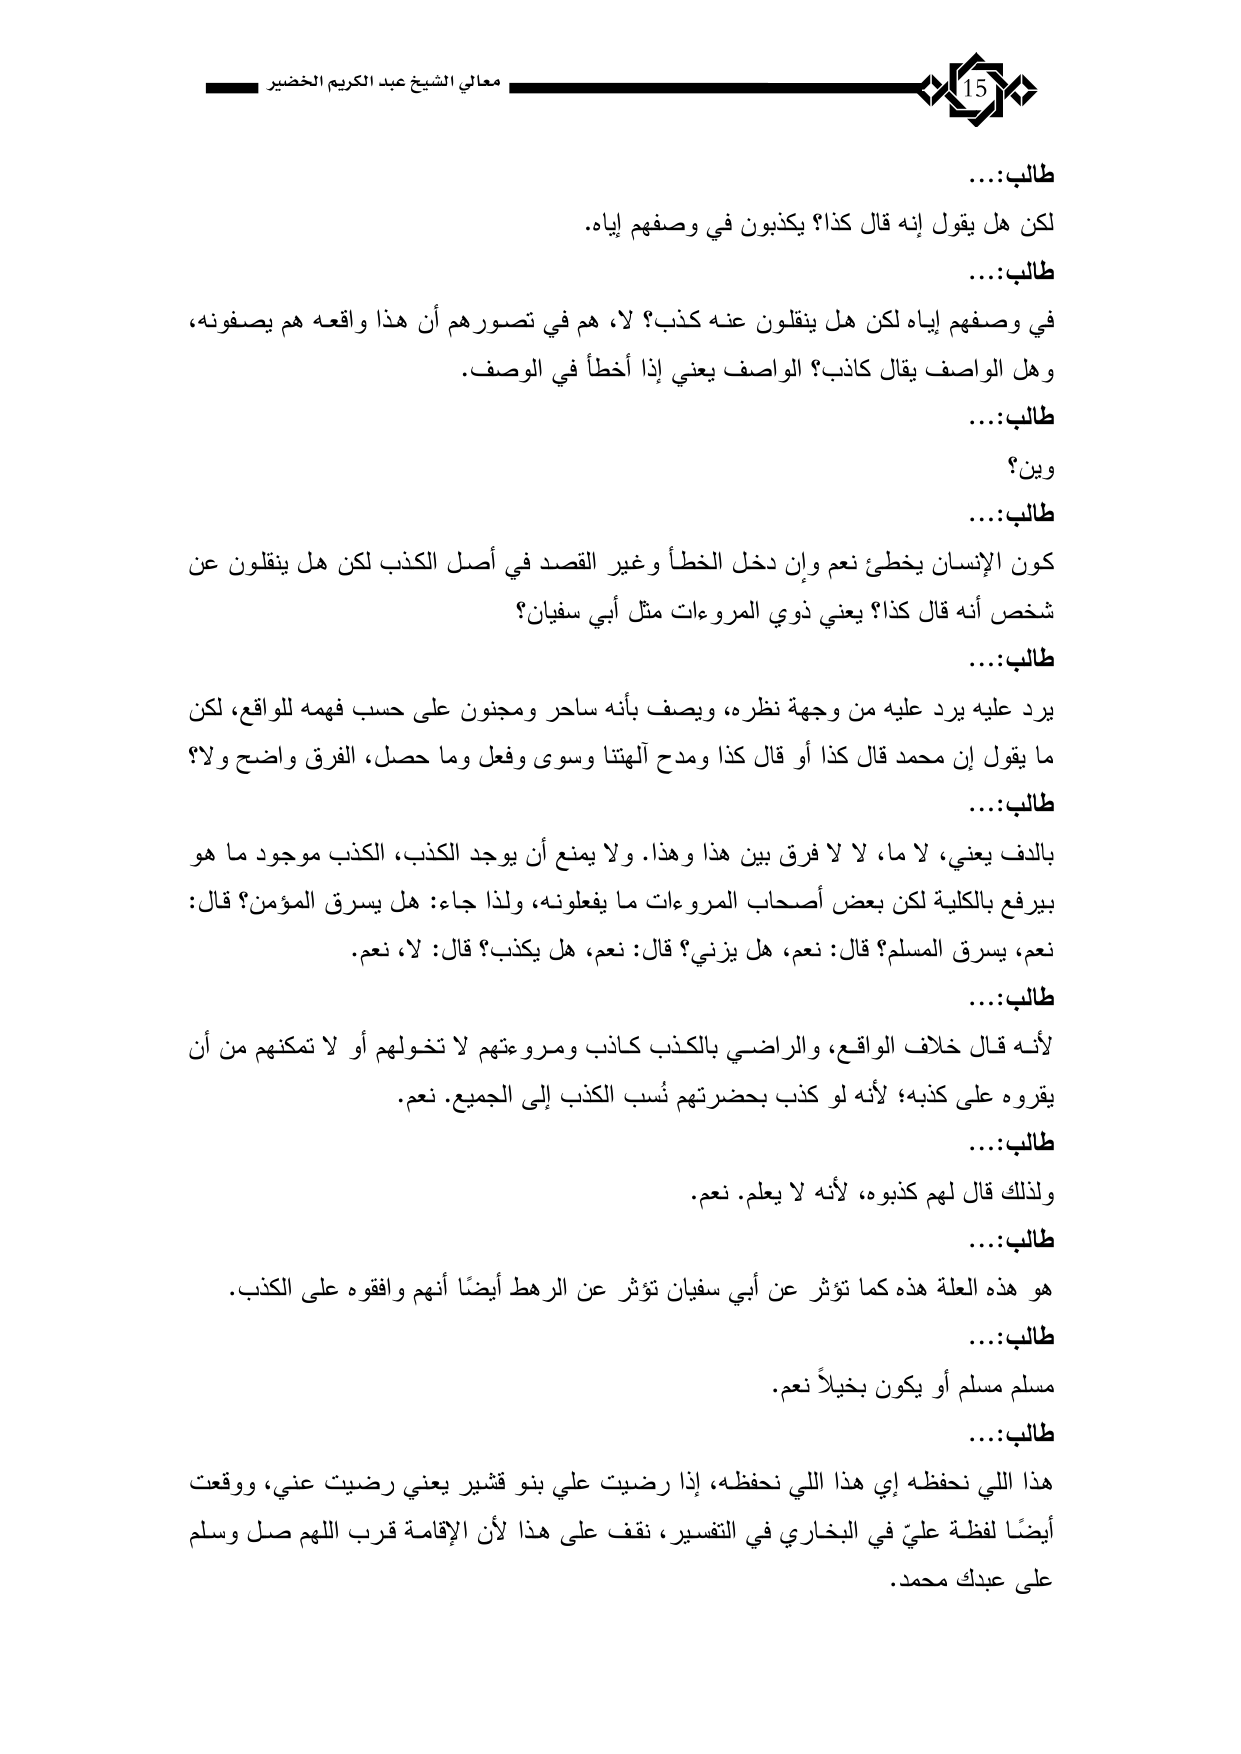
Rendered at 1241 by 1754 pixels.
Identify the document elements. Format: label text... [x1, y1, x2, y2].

text مسلم مسلم أو يكون بخيلاً نعم. [187, 1360, 1053, 1409]
text في وصفهم إياه لكن هل ينقلون عنه كذب؟ لا، هم في تصورهم أن هذا واقعه هم يصفونه، وهل الواصف يقال كاذب؟ الواصف يعني إذا أخطأ في الوصف. [187, 295, 1053, 392]
text طالب:... [187, 634, 1053, 683]
text هو هذه العلة هذه كما تؤثر عن أبي سفيان تؤثر عن الرهط أيضًا أنهم وافقوه على الكذب. [187, 1263, 1053, 1312]
text ولذلك قال لهم كذبوه، لأنه لا يعلم. نعم. [187, 1167, 1053, 1215]
text طالب:... [187, 1312, 1053, 1360]
text وين؟ [187, 441, 1053, 489]
text طالب:... [187, 392, 1053, 441]
text طالب:... [187, 1409, 1053, 1457]
text طالب:... [187, 779, 1053, 828]
text طالب:... [187, 1118, 1053, 1167]
text طالب:... [187, 1215, 1053, 1263]
text طالب:... [187, 150, 1053, 198]
text هذا اللي نحفظه إي هذا اللي نحفظه، إذا رضيت علي بنو قشير يعني رضيت عني، ووقعت أيضًا لفظة عليّ في البخاري في التفسير، نقف على هذا لأن الإقامة قرب اللهم صل وسلم على عبدك محمد. [187, 1457, 1053, 1602]
text لكن هل يقول إنه قال كذا؟ يكذبون في وصفهم إياه. [187, 198, 1053, 247]
text طالب:... [187, 489, 1053, 537]
text بالدف يعني، لا ما، لا لا فرق بين هذا وهذا. ولا يمنع أن يوجد الكذب، الكذب موجود ما هو بيرفع بالكلية لكن بعض أصحاب المروءات ما يفعلونه، ولذا جاء: هل يسرق المؤمن؟ قال: نعم، يسرق المسلم؟ قال: نعم، هل يزني؟ قال: نعم، هل يكذب؟ قال: لا، نعم. [187, 828, 1053, 973]
text يرد عليه يرد عليه من وجهة نظره، ويصف بأنه ساحر ومجنون على حسب فهمه للواقع، لكن ما يقول إن محمد قال كذا أو قال كذا ومدح آلهتنا وسوى وفعل وما حصل، الفرق واضح ولا؟ [187, 683, 1053, 779]
text لأنه قال خلاف الواقع، والراضي بالكذب كاذب ومروءتهم لا تخولهم أو لا تمكنهم من أن يقروه على كذبه؛ لأنه لو كذب بحضرتهم نُسب الكذب إلى الجميع. نعم. [187, 1021, 1053, 1118]
text كون الإنسان يخطئ نعم وإن دخل الخطأ وغير القصد في أصل الكذب لكن هل ينقلون عن شخص أنه قال كذا؟ يعني ذوي المروءات مثل أبي سفيان؟ [187, 537, 1053, 634]
text طالب:... [187, 247, 1053, 295]
text طالب:... [187, 973, 1053, 1021]
